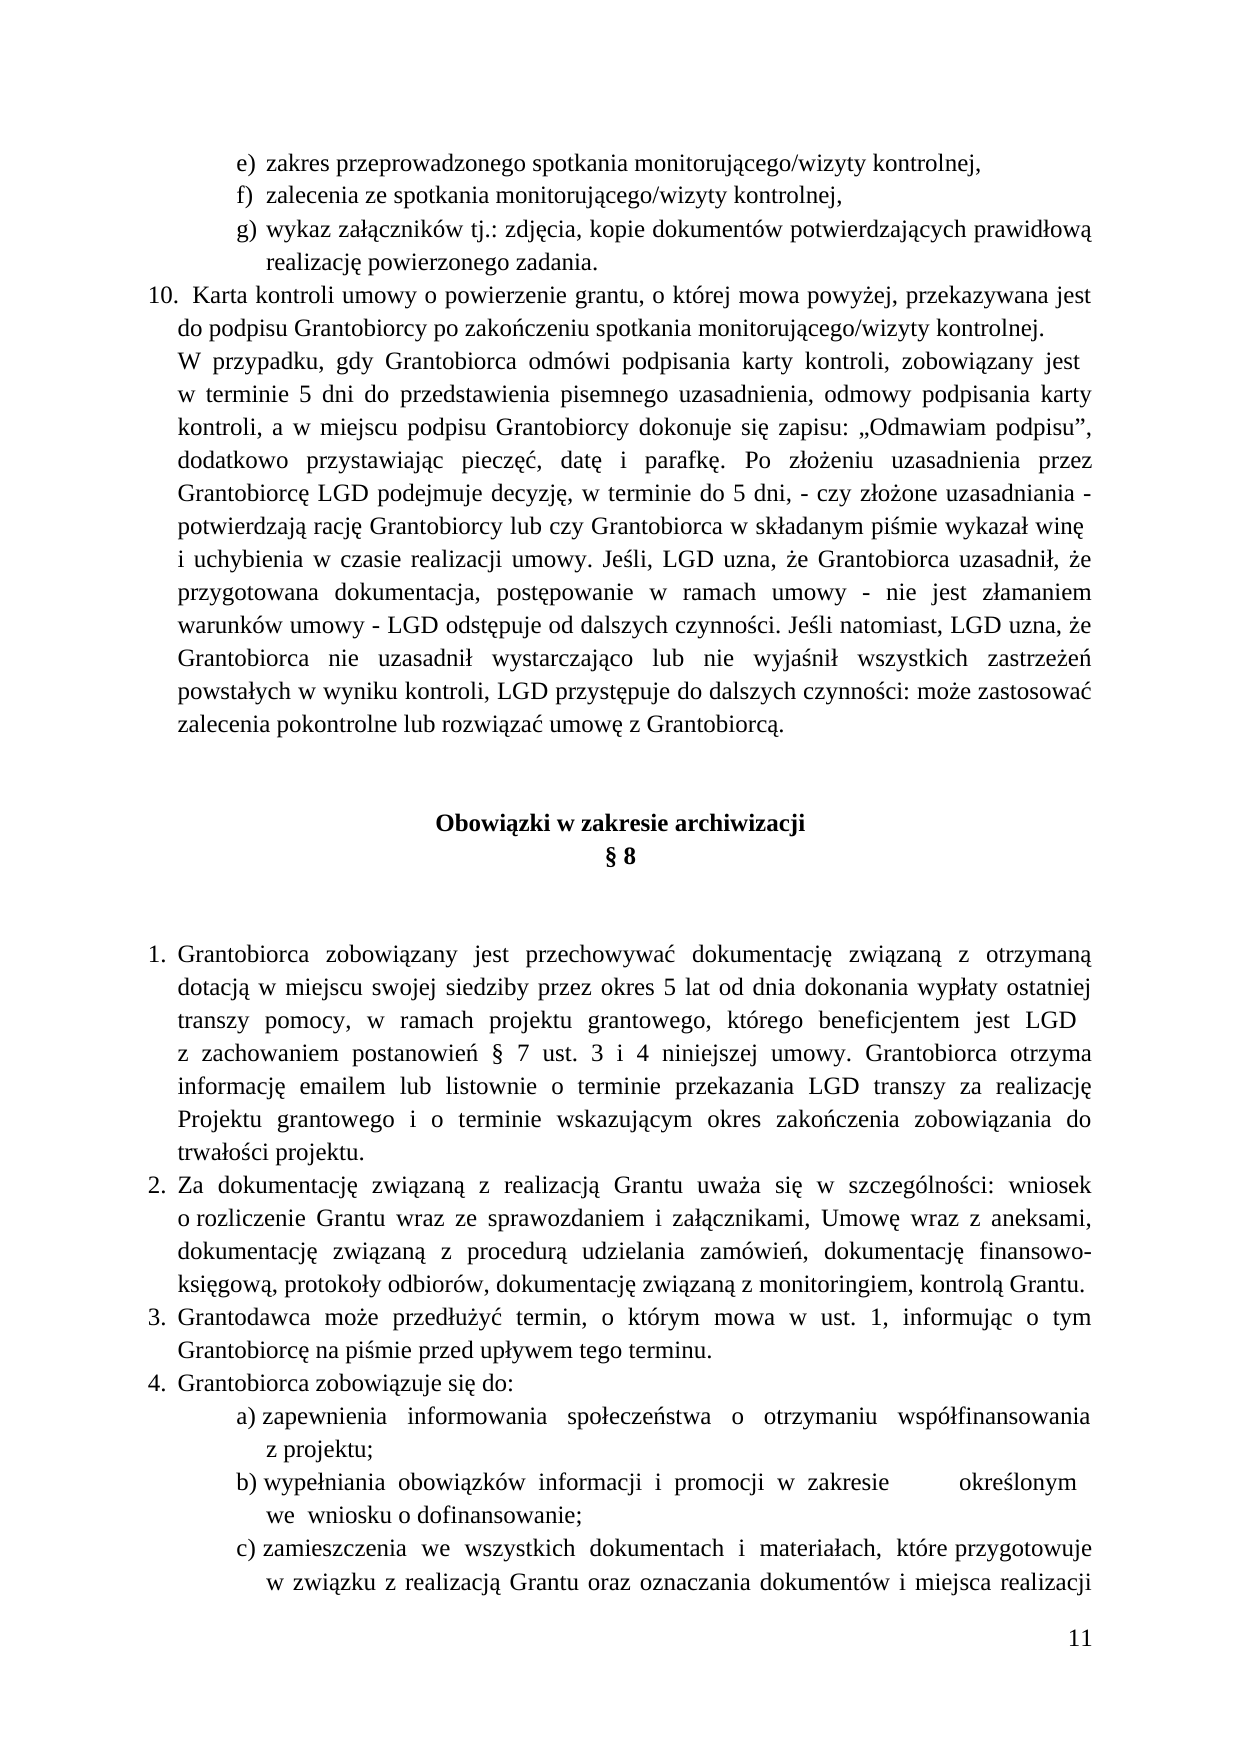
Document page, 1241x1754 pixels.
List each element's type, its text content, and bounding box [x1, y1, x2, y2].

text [236, 1533, 1093, 1595]
list zalecenia ze spotkania monitorującego/wizyty kontrolnej, [236, 181, 1093, 209]
list Za dokumentację związaną z realizacją Grantu uważa się w szczególności: wniosek o rozliczenie Grantu wraz ze sprawozdaniem i załącznikami, Umowę wraz z aneksami, dokumentację związaną z procedurą udzielania zamówień, dokumentację finansowo-księgową, protokoły odbiorów, dokumentację związaną z monitoringiem, kontrolą Grantu. [148, 1170, 1093, 1298]
text W przypadku, gdy Grantobiorca odmówi podpisania karty kontroli, zobowiązany jest w terminie 5 dni do przedstawienia pisemnego uzasadnienia, odmowy podpisania karty kontroli, a w miejscu podpisu Grantobiorcy dokonuje się zapisu: „Odmawiam podpisu”, dodatkowo przystawiając pieczęć, datę i parafkę. Po złożeniu uzasadnienia przez Grantobiorcę LGD podejmuje decyzję, w terminie do 5 dni, - czy złożone uzasadniania - potwierdzają rację Grantobiorcy lub czy Grantobiorca w składanym piśmie wykazał winę i uchybienia w czasie realizacji umowy. Jeśli, LGD uzna, że Grantobiorca uzasadnił, że przygotowana dokumentacja, postępowanie w ramach umowy - nie jest złamaniem warunków umowy - LGD odstępuje od dalszych czynności. Jeśli natomiast, LGD uzna, że Grantobiorca nie uzasadnił wystarczająco lub nie wyjaśnił wszystkich zastrzeżeń powstałych w wyniku kontroli, LGD przystępuje do dalszych czynności: może zastosować zalecenia pokontrolne lub rozwiązać umowę z Grantobiorcą. [148, 346, 1093, 738]
list Karta kontroli umowy o powierzenie grantu, o której mowa powyżej, przekazywana jest do podpisu Grantobiorcy po zakończeniu spotkania monitorującego/wizyty kontrolnej. [148, 280, 1093, 341]
list zakres przeprowadzonego spotkania monitorującego/wizyty kontrolnej, [236, 148, 1093, 176]
list Grantobiorca zobowiązuje się do: [148, 1368, 1093, 1397]
text Obowiązki w zakresie archiwizacji [148, 808, 1093, 837]
text § 8 [148, 841, 1093, 902]
list wykaz załączników tj.: zdjęcia, kopie dokumentów potwierdzających prawidłową realizację powierzonego zadania. [236, 214, 1093, 275]
text a) zapewnienia informowania społeczeństwa o otrzymaniu współfinansowania z projektu; [236, 1401, 1093, 1463]
list Grantodawca może przedłużyć termin, o którym mowa w ust. 1, informując o tym Grantobiorcę na piśmie przed upływem tego terminu. [148, 1302, 1093, 1364]
text b) wypełniania obowiązków informacji i promocji w zakresie określonym we wniosku o dofinansowanie; [236, 1467, 1093, 1529]
list Grantobiorca zobowiązany jest przechowywać dokumentację związaną z otrzymaną dotacją w miejscu swojej siedziby przez okres 5 lat od dnia dokonania wypłaty ostatniej transzy pomocy, w ramach projektu grantowego, którego beneficjentem jest LGD z zachowaniem postanowień § 7 ust. 3 i 4 niniejszej umowy. Grantobiorca otrzyma informację emailem lub listownie o terminie przekazania LGD transzy za realizację Projektu grantowego i o terminie wskazującym okres zakończenia zobowiązania do trwałości projektu. [148, 939, 1093, 1166]
